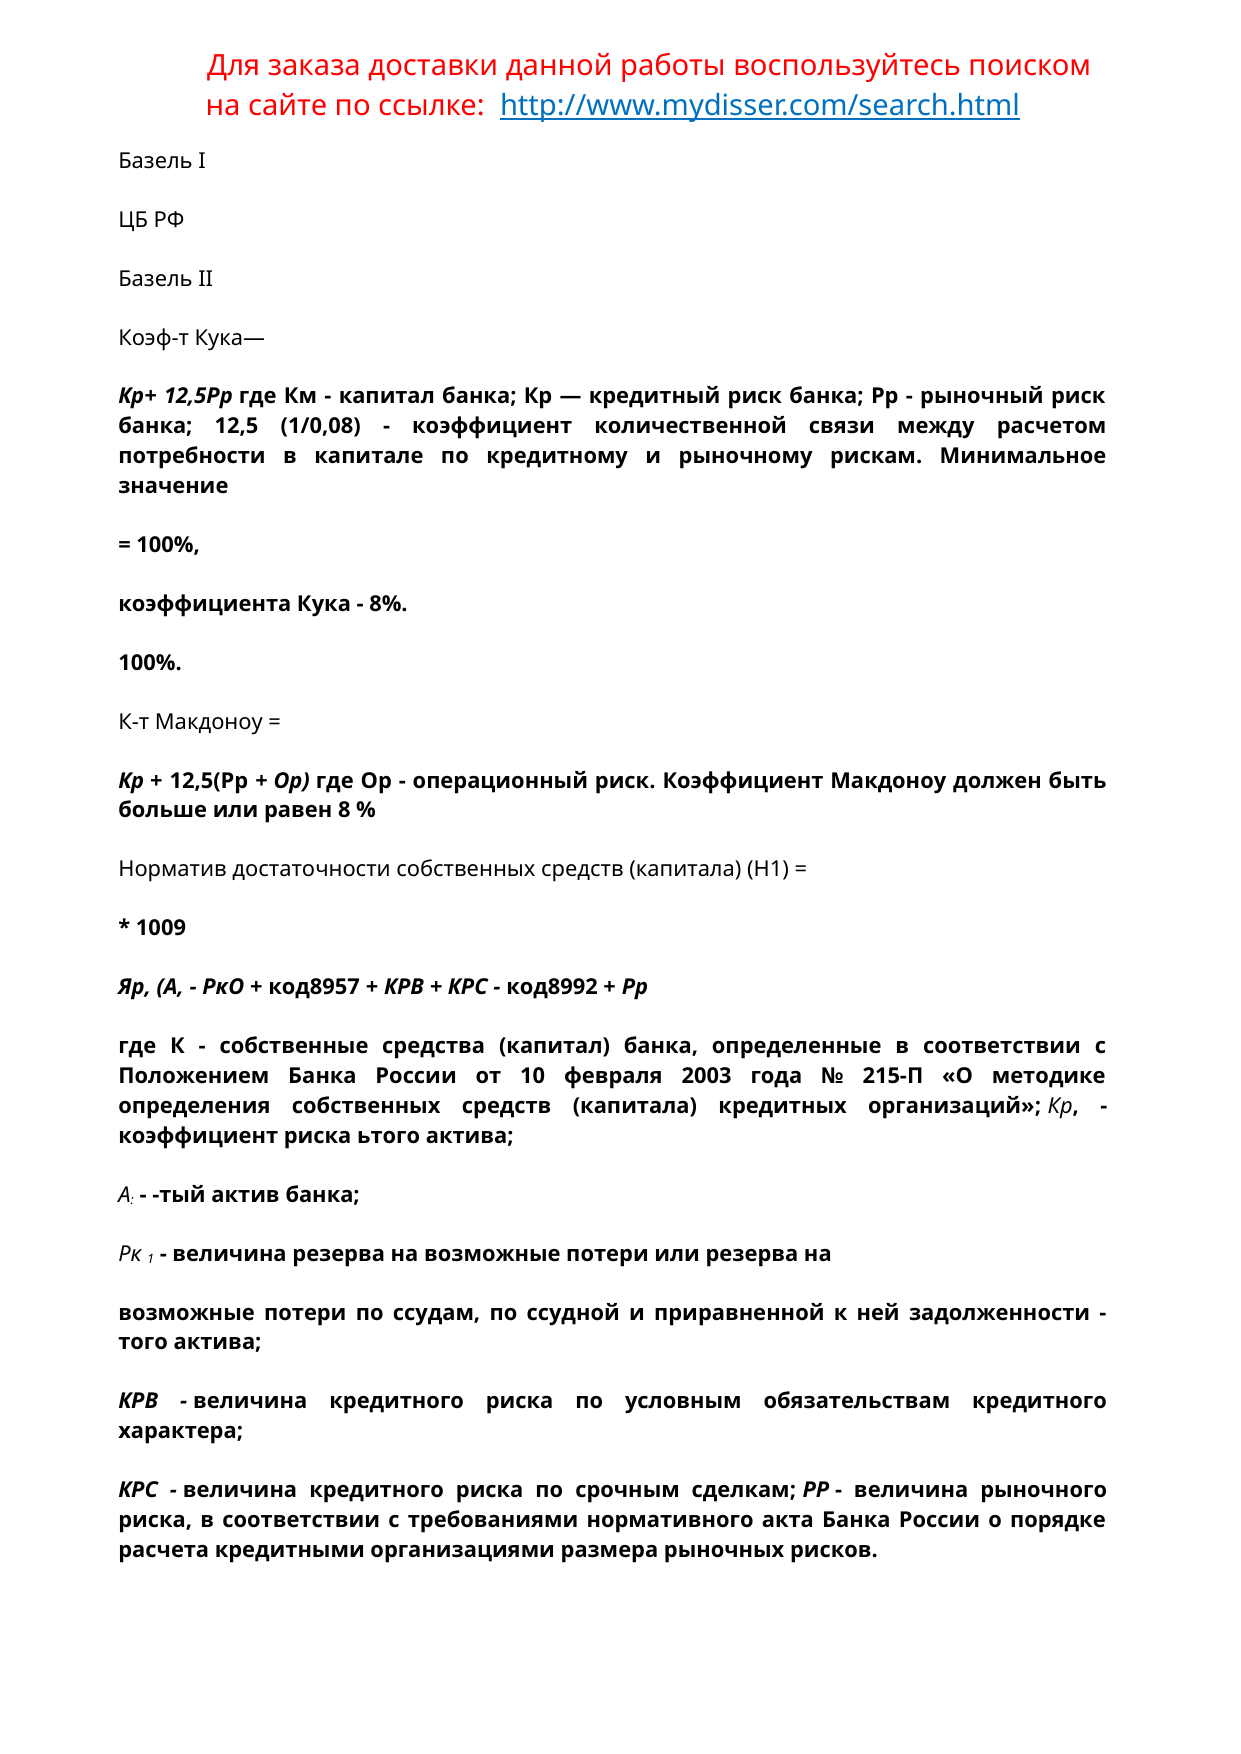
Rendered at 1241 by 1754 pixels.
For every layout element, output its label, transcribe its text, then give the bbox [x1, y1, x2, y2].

text А: - -тый актив банка; [118, 1178, 1107, 1208]
text Коэф-т Кука— [118, 321, 1107, 351]
text КРС - величина кредитного риска по срочным сделкам; РР - величина рыночного риска, в соответствии с требованиями нормативного акта Банка России о порядке расчета кредитными организациями размера рыночных рисков. [118, 1474, 1107, 1563]
text возможные потери по ссудам, по ссудной и приравненной к ней задолженности -того актива; [118, 1296, 1107, 1356]
text где К - собственные средства (капитал) банка, определенные в соответствии с Положением Банка России от 10 февраля 2003 года № 215-П «О методике определения собственных средств (капитала) кредитных организаций»; Кр, - коэффициент риска ьтого актива; [118, 1030, 1107, 1149]
text = 100%, [118, 529, 1107, 558]
text * 1009 [118, 912, 1107, 942]
text Кр+ 12,5Рр где Км - капитал банка; Кр — кредитный риск банка; Рр - рыночный риск банка; 12,5 (1/0,08) - коэффициент количественной связи между расчетом потребности в капитале по кредитному и рыночному рискам. Минимальное значение [118, 380, 1107, 499]
text ЦБ РФ [118, 203, 1107, 233]
text Базель I [118, 144, 1107, 174]
text 100%. [118, 647, 1107, 676]
text Яр, (А, - РкО + код8957 + КРВ + КРС - код8992 + Рр [118, 971, 1107, 1001]
text Кр + 12,5(Рр + Ор) где Ор - операционный риск. Коэффициент Макдоноу должен быть больше или равен 8 % [118, 764, 1107, 824]
text К-т Макдоноу = [118, 706, 1107, 735]
text Норматив достаточности собственных средств (капитала) (Н1) = [118, 853, 1107, 883]
text КРВ - величина кредитного риска по условным обязательствам кредитного характера; [118, 1385, 1107, 1445]
text коэффициента Кука - 8%. [118, 588, 1107, 617]
text Базель II [118, 262, 1107, 292]
text Рк 1 - величина резерва на возможные потери или резерва на [118, 1237, 1107, 1267]
